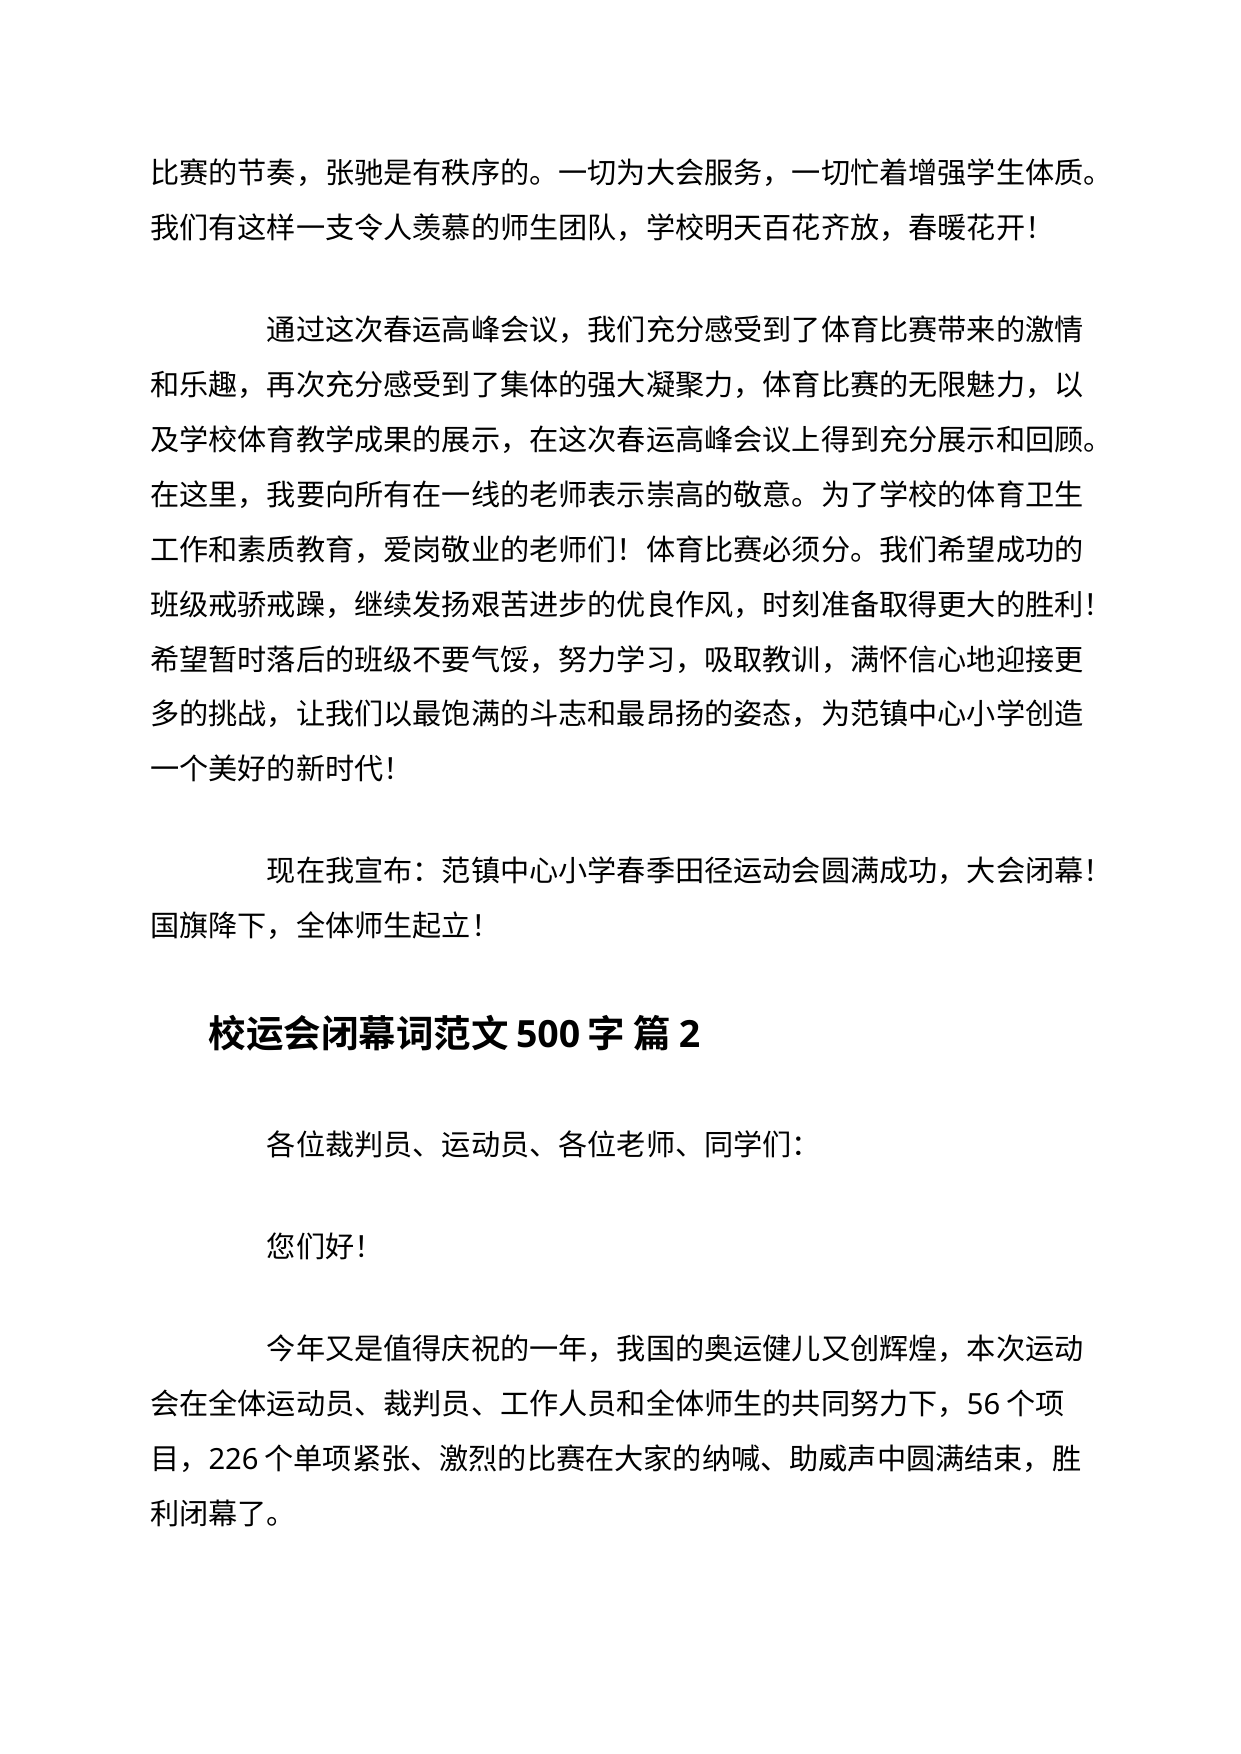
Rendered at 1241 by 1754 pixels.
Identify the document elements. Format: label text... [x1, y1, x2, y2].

text 通过这次春运高峰会议，我们充分感受到了体育比赛带来的激情和乐趣，再次充分感受到了集体的强大凝聚力，体育比赛的无限魅力，以及学校体育教学成果的展示，在这次春运高峰会议上得到充分展示和回顾。在这里，我要向所有在一线的老师表示崇高的敬意。为了学校的体育卫生工作和素质教育，爱岗敬业的老师们！体育比赛必须分。我们希望成功的班级戒骄戒躁，继续发扬艰苦进步的优良作风，时刻准备取得更大的胜利！希望暂时落后的班级不要气馁，努力学习，吸取教训，满怀信心地迎接更多的挑战，让我们以最饱满的斗志和最昂扬的姿态，为范镇中心小学创造一个美好的新时代！ [150, 307, 1090, 788]
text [150, 150, 1090, 247]
text 现在我宣布：范镇中心小学春季田径运动会圆满成功，大会闭幕！国旗降下，全体师生起立！ [150, 848, 1090, 945]
text 今年又是值得庆祝的一年，我国的奥运健儿又创辉煌，本次运动会在全体运动员、裁判员、工作人员和全体师生的共同努力下，56个项目，226个单项紧张、激烈的比赛在大家的纳喊、助威声中圆满结束，胜利闭幕了。 [150, 1325, 1090, 1533]
text 校运会闭幕词范文500字 篇2 [150, 1004, 1090, 1059]
text 各位裁判员、运动员、各位老师、同学们： [150, 1122, 1090, 1164]
text 您们好！ [150, 1224, 1090, 1266]
